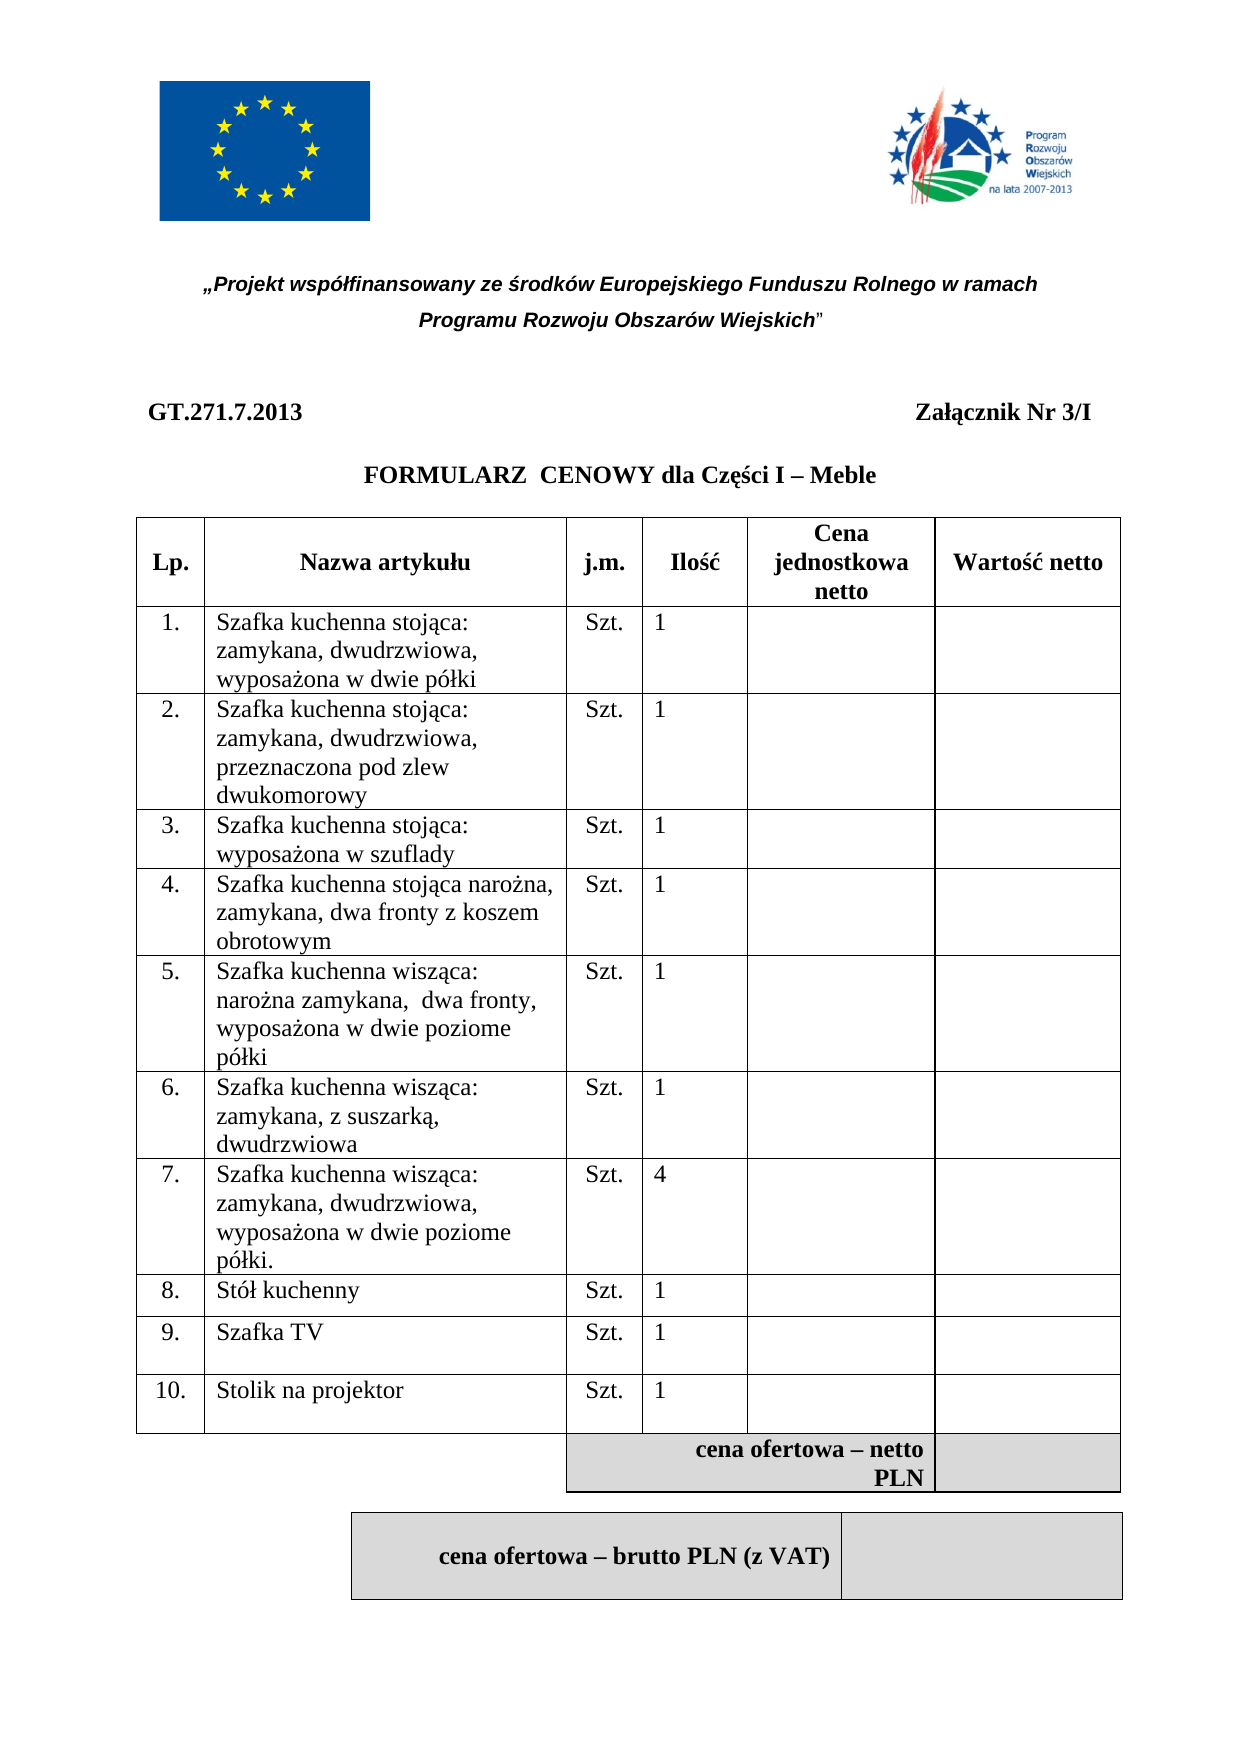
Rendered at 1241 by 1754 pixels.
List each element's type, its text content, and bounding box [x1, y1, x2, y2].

table_cell 1 [643, 956, 747, 1071]
table_cell cena ofertowa – netto PLN [567, 1434, 934, 1491]
table_cell 4. [137, 869, 204, 955]
picture [879, 81, 1087, 213]
subtitle FORMULARZ CENOWY dla Części I – Meble [148, 460, 1093, 488]
table_cell 1 [643, 607, 747, 693]
table_cell 1 [643, 1275, 747, 1316]
table_cell [936, 869, 1120, 955]
table_cell Szafka kuchenna stojąca narożna, zamykana, dwa fronty z koszem obrotowym [205, 869, 566, 955]
table_cell 2. [137, 694, 204, 809]
table_cell 1 [643, 1317, 747, 1374]
table_cell 1 [643, 1072, 747, 1158]
table_cell Szafka TV [205, 1317, 566, 1374]
table_cell [936, 1275, 1120, 1316]
table_cell 1 [643, 869, 747, 955]
table_cell 9. [137, 1317, 204, 1374]
table_cell Szt. [567, 1072, 642, 1158]
table_cell Szafka kuchenna stojąca: wyposażona w szuflady [205, 810, 566, 868]
table_header Nazwa artykułu [205, 518, 566, 606]
table_header j.m. [567, 518, 642, 606]
table_header Cena jednostkowa netto [748, 518, 934, 606]
table_cell [748, 1317, 934, 1374]
table_cell Szt. [567, 956, 642, 1071]
table_cell 1 [643, 694, 747, 809]
table_cell Szt. [567, 810, 642, 868]
table_cell Szt. [567, 869, 642, 955]
table_cell 1 [643, 810, 747, 868]
table_cell Szt. [567, 694, 642, 809]
table_cell 6. [137, 1072, 204, 1158]
table_header [842, 1513, 1122, 1599]
table_cell 4 [643, 1159, 747, 1274]
table_cell [748, 1275, 934, 1316]
table_cell [936, 1159, 1120, 1274]
table_cell 10. [137, 1375, 204, 1433]
table_cell Stół kuchenny [205, 1275, 566, 1316]
table_cell [748, 694, 934, 809]
table_cell [748, 810, 934, 868]
table_cell 3. [137, 810, 204, 868]
table_cell 1. [137, 607, 204, 693]
table_cell Szafka kuchenna wisząca: zamykana, dwudrzwiowa, wyposażona w dwie poziome półki. [205, 1159, 566, 1274]
table_cell Szt. [567, 1159, 642, 1274]
table_cell [748, 607, 934, 693]
table_cell Szafka kuchenna stojąca: zamykana, dwudrzwiowa, przeznaczona pod zlew dwukomorowy [205, 694, 566, 809]
table_cell Szt. [567, 607, 642, 693]
table_cell [936, 607, 1120, 693]
table_cell 5. [137, 956, 204, 1071]
table_cell [936, 1072, 1120, 1158]
table_cell [936, 810, 1120, 868]
table_header cena ofertowa – brutto PLN (z VAT) [352, 1513, 841, 1599]
table_cell Szt. [567, 1375, 642, 1433]
table_cell [748, 869, 934, 955]
table_cell 1 [643, 1375, 747, 1433]
table_cell [936, 1434, 1120, 1491]
table_cell [936, 1317, 1120, 1374]
table_header Wartość netto [936, 518, 1120, 606]
table_cell Szafka kuchenna wisząca: narożna zamykana, dwa fronty, wyposażona w dwie poziome półki [205, 956, 566, 1071]
table_cell [748, 1159, 934, 1274]
table_header Lp. [137, 518, 204, 606]
table_cell Szt. [567, 1317, 642, 1374]
table_cell 7. [137, 1159, 204, 1274]
table_cell [748, 1375, 934, 1433]
table_cell [936, 1375, 1120, 1433]
table_cell Szafka kuchenna stojąca: zamykana, dwudrzwiowa, wyposażona w dwie półki [205, 607, 566, 693]
table_cell Szafka kuchenna wisząca: zamykana, z suszarką, dwudrzwiowa [205, 1072, 566, 1158]
table_cell [748, 1072, 934, 1158]
table_header Ilość [643, 518, 747, 606]
table_cell Szt. [567, 1275, 642, 1316]
table_cell [936, 956, 1120, 1071]
table_cell [748, 956, 934, 1071]
table_cell Stolik na projektor [205, 1375, 566, 1433]
text GT.271.7.2013 Załącznik Nr 3/I [148, 397, 1093, 426]
table_cell [936, 694, 1120, 809]
table_cell 8. [137, 1275, 204, 1316]
